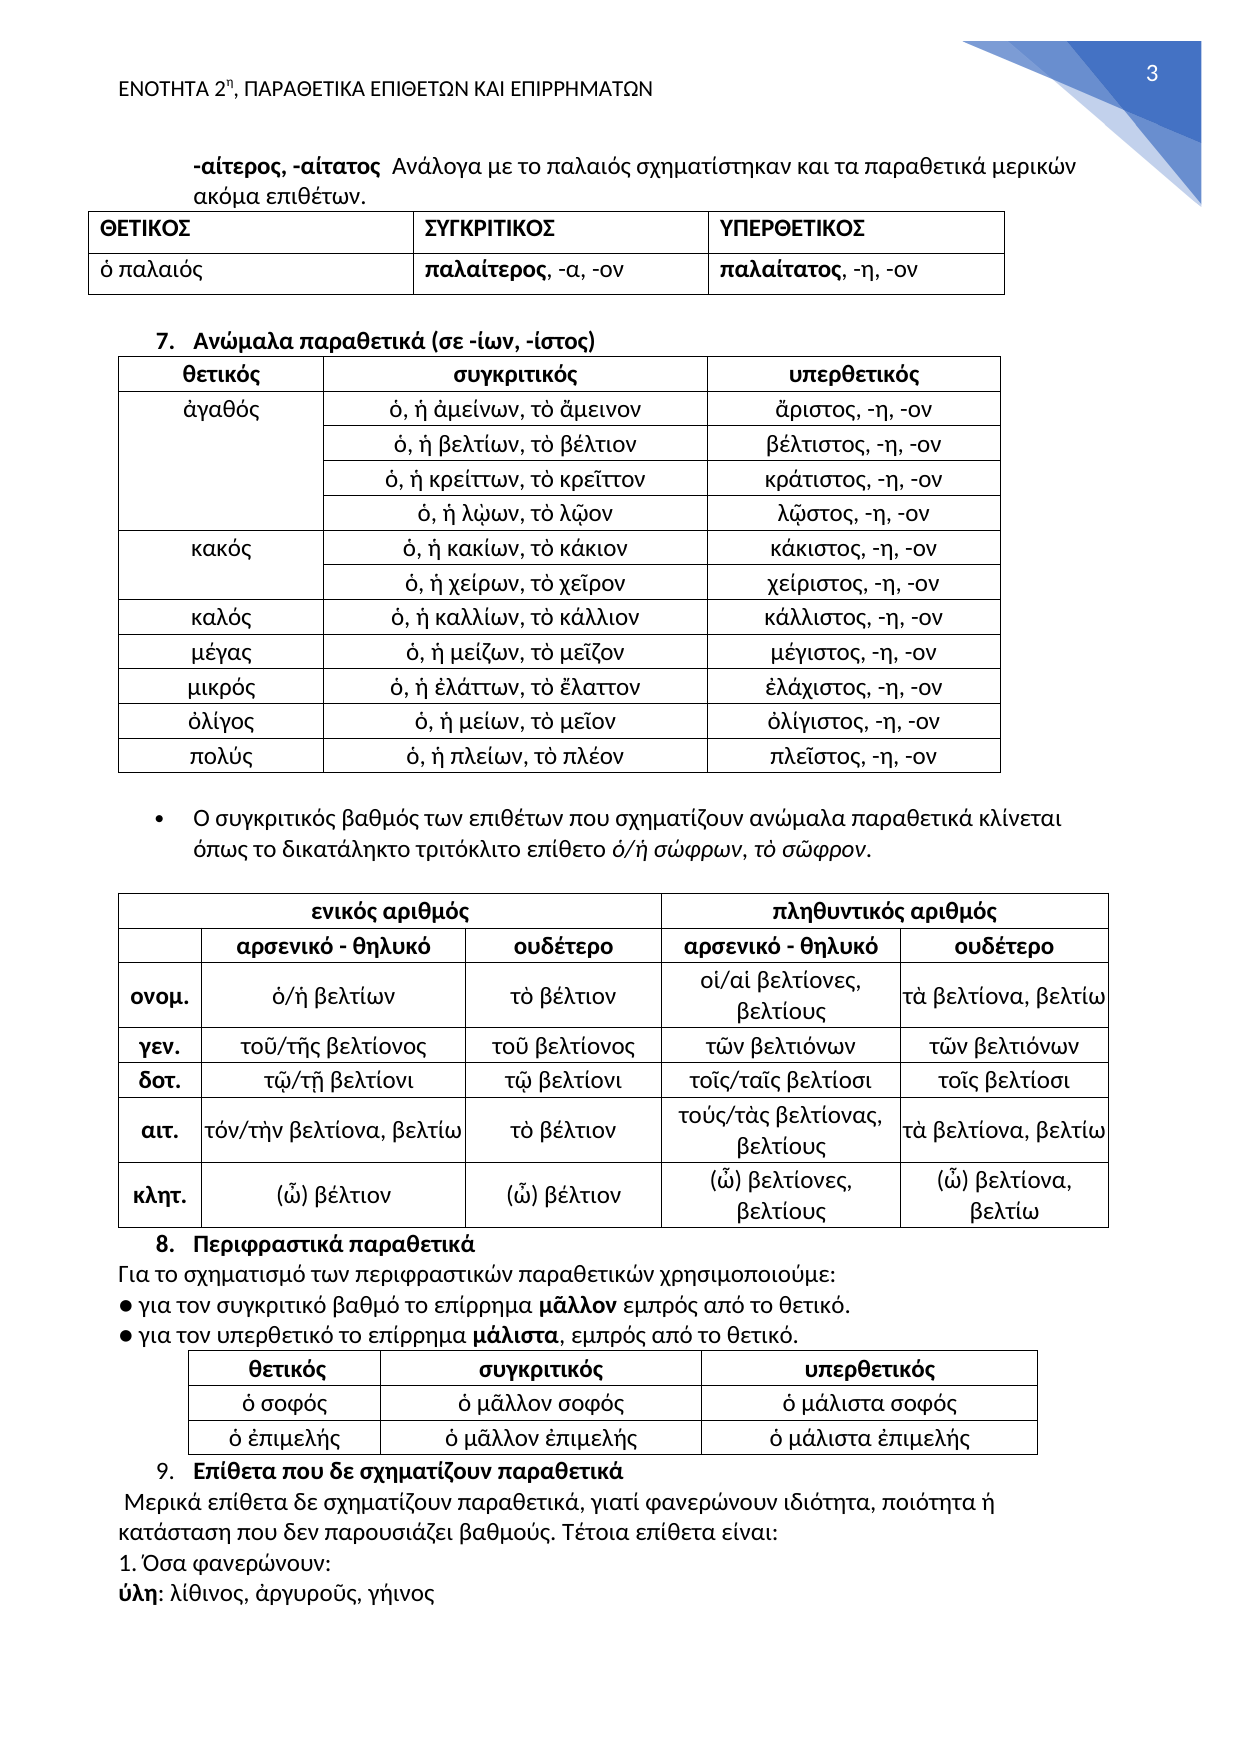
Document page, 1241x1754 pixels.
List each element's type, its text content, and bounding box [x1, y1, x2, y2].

table_cell γεν. [119, 1028, 201, 1062]
list Ανώμαλα παραθετικά (σε -ίων, -ίστος) [156, 326, 1107, 356]
table_cell ἐλάχιστος, -η, -ον [708, 669, 1000, 703]
table_cell μέγας [119, 635, 323, 668]
table_header ΘΕΤΙΚΟΣ [89, 212, 413, 252]
table_cell τὸ βέλτιον [466, 963, 661, 1027]
text ● για τον υπερθετικό το επίρρημα μάλιστα, εμπρός από το θετικό. [118, 1320, 1107, 1350]
table_cell κάκιστος, -η, -ον [708, 531, 1000, 564]
list Ο συγκριτικός βαθμός των επιθέτων που σχηματίζουν ανώμαλα παραθετικά κλίνεται όπως το δικατάληκτο τριτόκλιτο επίθετο ὁ/ἡ σώφρων, τὸ σῶφρον. [156, 802, 1107, 863]
table_cell παλαίτερος, -α, -ον [414, 254, 708, 294]
table_cell κλητ. [119, 1163, 201, 1227]
table_cell αιτ. [119, 1098, 201, 1162]
table_cell ὁ, ἡ πλείων, τὸ πλέον [324, 739, 707, 772]
table_cell ὁ σοφός [189, 1386, 380, 1419]
table_cell ὁ, ἡ χείρων, τὸ χεῖρον [324, 565, 707, 599]
table_header υπερθετικός [702, 1351, 1037, 1385]
table_cell τούς/τὰς βελτίονας, βελτίους [662, 1098, 900, 1162]
table_cell τῶν βελτιόνων [901, 1028, 1108, 1062]
table_cell βέλτιστος, -η, -ον [708, 426, 1000, 460]
table_cell καλός [119, 600, 323, 633]
table_cell ουδέτερο [901, 929, 1108, 962]
table_cell λῷστος, -η, -ον [708, 496, 1000, 529]
table_cell πολύς [119, 739, 323, 772]
table_cell (ὦ) βελτίονες, βελτίους [662, 1163, 900, 1227]
table_cell ὁ, ἡ κακίων, τὸ κάκιον [324, 531, 707, 564]
table_cell κράτιστος, -η, -ον [708, 461, 1000, 495]
table_cell δοτ. [119, 1063, 201, 1097]
table_cell αρσενικό - θηλυκό [202, 929, 465, 962]
table_cell ἄριστος, -η, -ον [708, 392, 1000, 425]
table_cell ὁ, ἡ μείζων, τὸ μεῖζον [324, 635, 707, 668]
table_cell μέγιστος, -η, -ον [708, 635, 1000, 668]
table_cell ονομ. [119, 963, 201, 1027]
table_header ενικός αριθμός [119, 894, 661, 927]
text ● για τον συγκριτικό βαθμό το επίρρημα μᾶλλον εμπρός από το θετικό. [118, 1289, 1107, 1320]
table_header υπερθετικός [708, 357, 1000, 391]
table_cell παλαίτατος, -η, -ον [709, 254, 1004, 294]
table_cell ὁ, ἡ καλλίων, τὸ κάλλιον [324, 600, 707, 633]
table_cell αρσενικό - θηλυκό [662, 929, 900, 962]
table_cell τὸ βέλτιον [466, 1098, 661, 1162]
table_cell τῷ/τῇ βελτίονι [202, 1063, 465, 1097]
table_cell μικρός [119, 669, 323, 703]
table_cell (ὦ) βέλτιον [466, 1163, 661, 1227]
table_header θετικός [119, 357, 323, 391]
text 1. Όσα φανερώνουν: [118, 1547, 1107, 1577]
table_cell τῷ βελτίονι [466, 1063, 661, 1097]
list -αίτερος, -αίτατος Ανάλογα με το παλαιός σχηματίστηκαν και τα παραθετικά μερικών ακόμα επιθέτων. [193, 150, 1107, 211]
table_cell τόν/τὴν βελτίονα, βελτίω [202, 1098, 465, 1162]
table_header θετικός [189, 1351, 380, 1385]
table_cell ἀγαθός [119, 392, 323, 529]
table_cell ὁ, ἡ κρείττων, τὸ κρεῖττον [324, 461, 707, 495]
table_cell ὁ ἐπιμελής [189, 1421, 380, 1454]
table_cell τοῖς βελτίοσι [901, 1063, 1108, 1097]
table_cell ὁ, ἡ λῲων, τὸ λῷον [324, 496, 707, 529]
table_cell ουδέτερο [466, 929, 661, 962]
table_cell κακός [119, 531, 323, 599]
table_cell τοῦ/τῆς βελτίονος [202, 1028, 465, 1062]
table_cell ὁ, ἡ μείων, τὸ μεῖον [324, 704, 707, 738]
table_cell ὁ, ἡ ἀμείνων, τὸ ἄμεινον [324, 392, 707, 425]
table_cell τοῦ βελτίονος [466, 1028, 661, 1062]
table_cell ὁ μᾶλλον σοφός [381, 1386, 701, 1419]
text ύλη: λίθινος, ἀργυροῦς, γήινος [118, 1577, 1107, 1608]
table_cell ὁ/ἡ βελτίων [202, 963, 465, 1027]
list Περιφραστικά παραθετικά [156, 1228, 1107, 1259]
text Για το σχηματισμό των περιφραστικών παραθετικών χρησιμοποιούμε: [118, 1259, 1107, 1289]
table_cell τοῖς/ταῖς βελτίοσι [662, 1063, 900, 1097]
table_cell κάλλιστος, -η, -ον [708, 600, 1000, 633]
table_cell ὁ, ἡ βελτίων, τὸ βέλτιον [324, 426, 707, 460]
text Μερικά επίθετα δε σχηματίζουν παραθετικά, γιατί φανερώνουν ιδιότητα, ποιότητα ή κατάσταση που δεν παρουσιάζει βαθμούς. Τέτοια επίθετα είναι: [118, 1486, 1107, 1547]
table_cell τῶν βελτιόνων [662, 1028, 900, 1062]
table_cell τὰ βελτίονα, βελτίω [901, 963, 1108, 1027]
table_cell χείριστος, -η, -ον [708, 565, 1000, 599]
table_cell ὀλίγος [119, 704, 323, 738]
table_header ΥΠΕΡΘΕΤΙΚΟΣ [709, 212, 1004, 252]
table_cell (ὦ) βελτίονα, βελτίω [901, 1163, 1108, 1227]
table_header πληθυντικός αριθμός [662, 894, 1108, 927]
table_cell [119, 929, 201, 962]
picture [962, 41, 1202, 207]
table_header ΣΥΓΚΡΙΤΙΚΟΣ [414, 212, 708, 252]
table_header συγκριτικός [324, 357, 707, 391]
table_cell ὁ μάλιστα σοφός [702, 1386, 1037, 1419]
table_cell τὰ βελτίονα, βελτίω [901, 1098, 1108, 1162]
table_cell (ὦ) βέλτιον [202, 1163, 465, 1227]
table_cell ὀλίγιστος, -η, -ον [708, 704, 1000, 738]
table_cell οἱ/αἱ βελτίονες, βελτίους [662, 963, 900, 1027]
table_cell ὁ παλαιός [89, 254, 413, 294]
list Επίθετα που δε σχηματίζουν παραθετικά [156, 1455, 1107, 1486]
table_cell ὁ μᾶλλον ἐπιμελής [381, 1421, 701, 1454]
table_cell ὁ, ἡ ἐλάττων, τὸ ἔλαττον [324, 669, 707, 703]
table_cell ὁ μάλιστα ἐπιμελής [702, 1421, 1037, 1454]
table_cell πλεῖστος, -η, -ον [708, 739, 1000, 772]
table_header συγκριτικός [381, 1351, 701, 1385]
